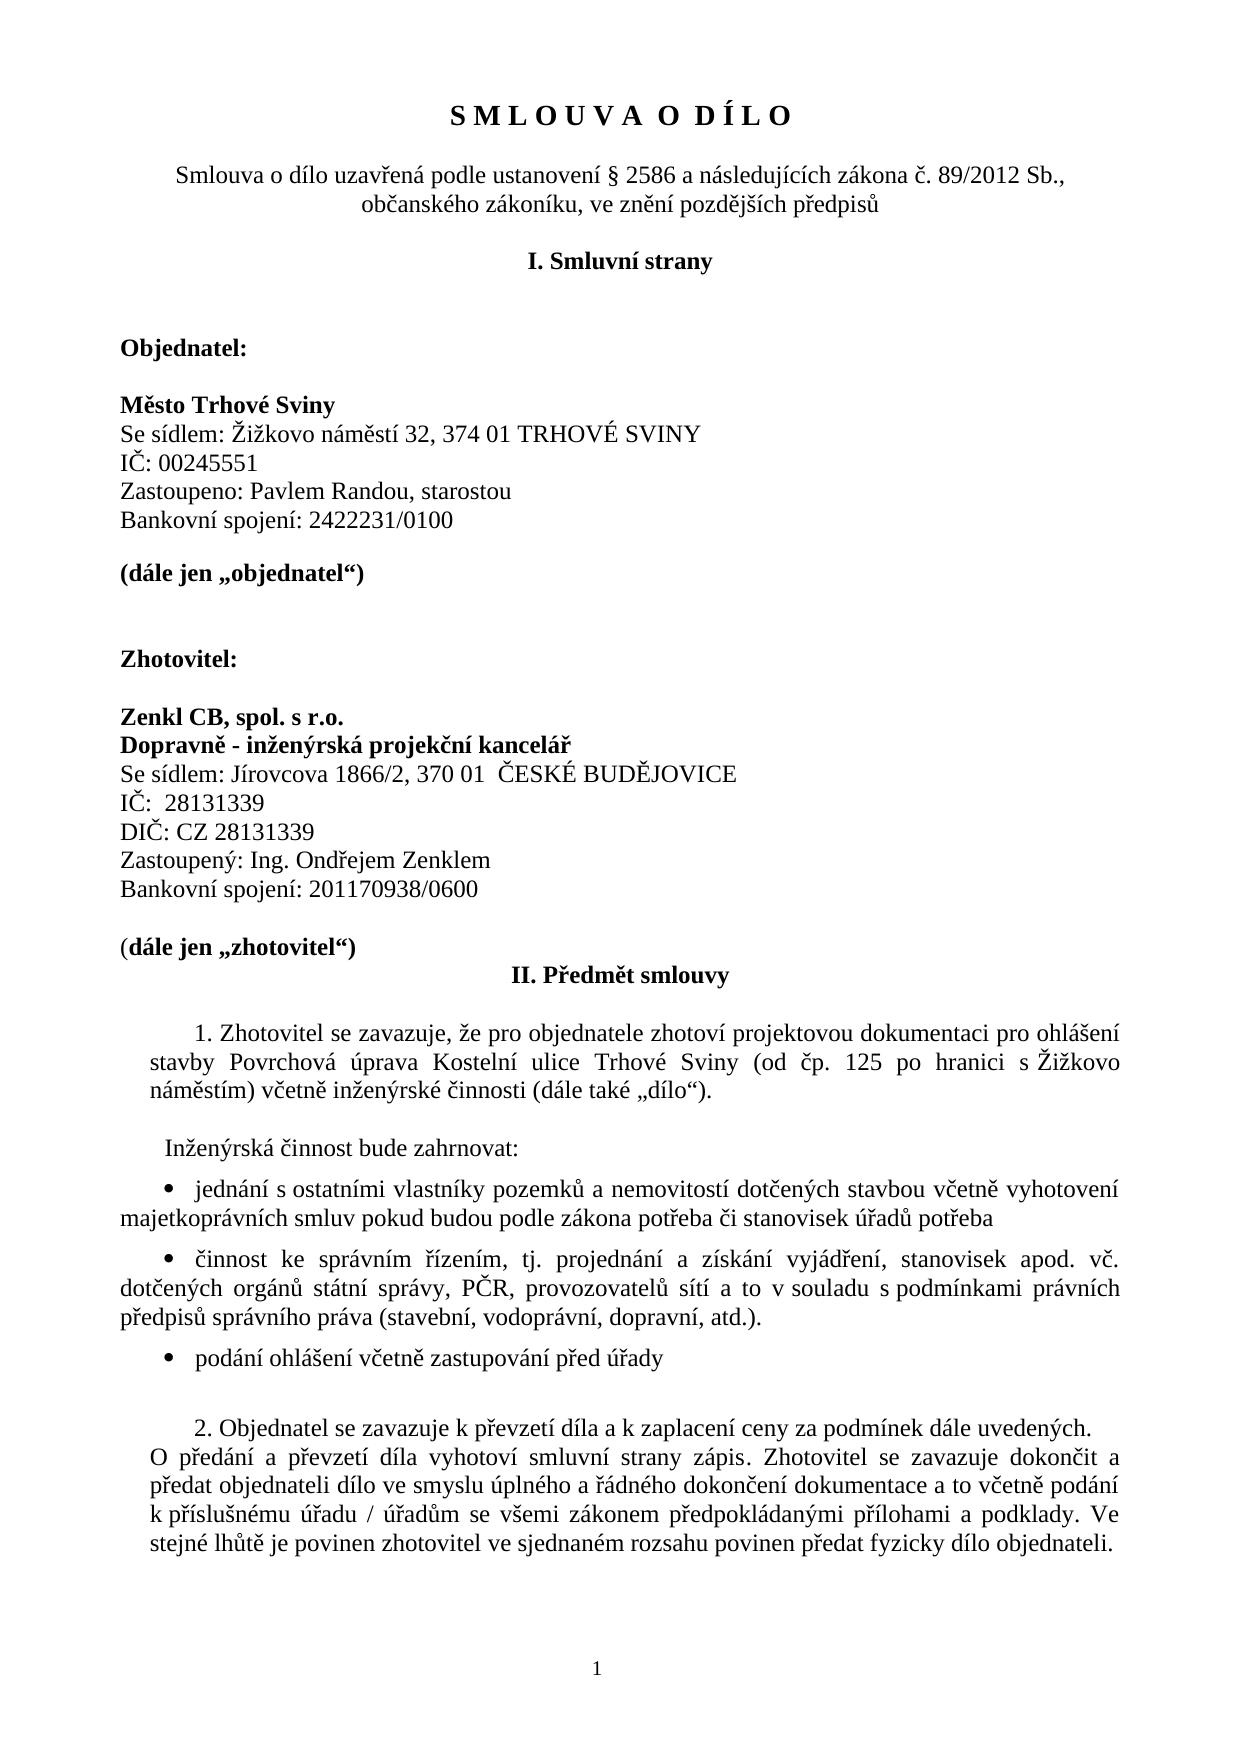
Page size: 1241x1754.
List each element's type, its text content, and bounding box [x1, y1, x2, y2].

text Zenkl CB, spol. s r.o. [120, 702, 1120, 730]
subtitle I. Smluvní strany [120, 246, 1120, 275]
text Zastoupeno: Pavlem Randou, starostou [120, 476, 1120, 505]
text 1. Zhotovitel se zavazuje, že pro objednatele zhotoví projektovou dokumentaci pro ohlášení stavby Povrchová úprava Kostelní ulice Trhové Sviny (od čp. 125 po hranici s Žižkovo náměstím) včetně inženýrské činnosti (dále také „dílo“). [149, 1018, 1120, 1104]
text Dopravně - inženýrská projekční kancelář [120, 730, 1120, 759]
list činnost ke správním řízením, tj. projednání a získání vyjádření, stanovisek apod. vč. dotčených orgánů státní správy, PČR, provozovatelů sítí a to v souladu s podmínkami právních předpisů správního práva (stavební, vodoprávní, dopravní, atd.). [120, 1244, 1120, 1330]
text DIČ: CZ 28131339 [120, 817, 1120, 845]
subtitle (dále jen „zhotovitel“) [120, 932, 1120, 960]
text Bankovní spojení: 2422231/0100 [120, 505, 1120, 534]
subtitle II. Předmět smlouvy [120, 960, 1120, 989]
text Inženýrská činnost bude zahrnovat: [120, 1133, 1120, 1162]
text Se sídlem: Žižkovo náměstí 32, 374 01 TRHOVÉ SVINY [120, 419, 1120, 448]
text IČ: 28131339 [120, 788, 1120, 817]
subtitle (dále jen „objednatel“) [120, 558, 1120, 587]
text Zastoupený: Ing. Ondřejem Zenklem [120, 845, 1120, 874]
list jednání s ostatními vlastníky pozemků a nemovitostí dotčených stavbou včetně vyhotovení majetkoprávních smluv pokud budou podle zákona potřeba či stanovisek úřadů potřeba [120, 1174, 1120, 1232]
list podání ohlášení včetně zastupování před úřady [120, 1343, 1120, 1372]
text Smlouva o dílo uzavřená podle ustanovení § následujících zákona č. 89/2012 Sb., občanského zákoníku, ve znění pozdějších předpisů [120, 160, 1120, 218]
text IČ: 00245551 [120, 448, 1120, 476]
text S M L O U V A O D Í L O [120, 98, 1120, 131]
text Město Trhové Sviny [120, 390, 1120, 419]
text 2. Objednatel se zavazuje k převzetí díla a k zaplacení ceny za podmínek dále uvedených. O předání a převzetí díla vyhotoví smluvní strany zápis. Zhotovitel se zavazuje dokončit a předat objednateli dílo ve smyslu úplného a řádného dokončení dokumentace a to včetně podání k příslušnému úřadu / úřadům se všemi zákonem předpokládanými přílohami a podklady. Ve stejné lhůtě je povinen zhotovitel ve sjednaném rozsahu povinen předat fyzicky dílo objednateli. [149, 1413, 1120, 1557]
text Se sídlem: Jírovcova 1866/2, 370 01 ČESKÉ BUDĚJOVICE [120, 759, 1120, 788]
text Bankovní spojení: 201170938/0600 [120, 874, 1120, 903]
subtitle Zhotovitel: [120, 644, 1120, 673]
subtitle Objednatel: [120, 333, 1120, 361]
